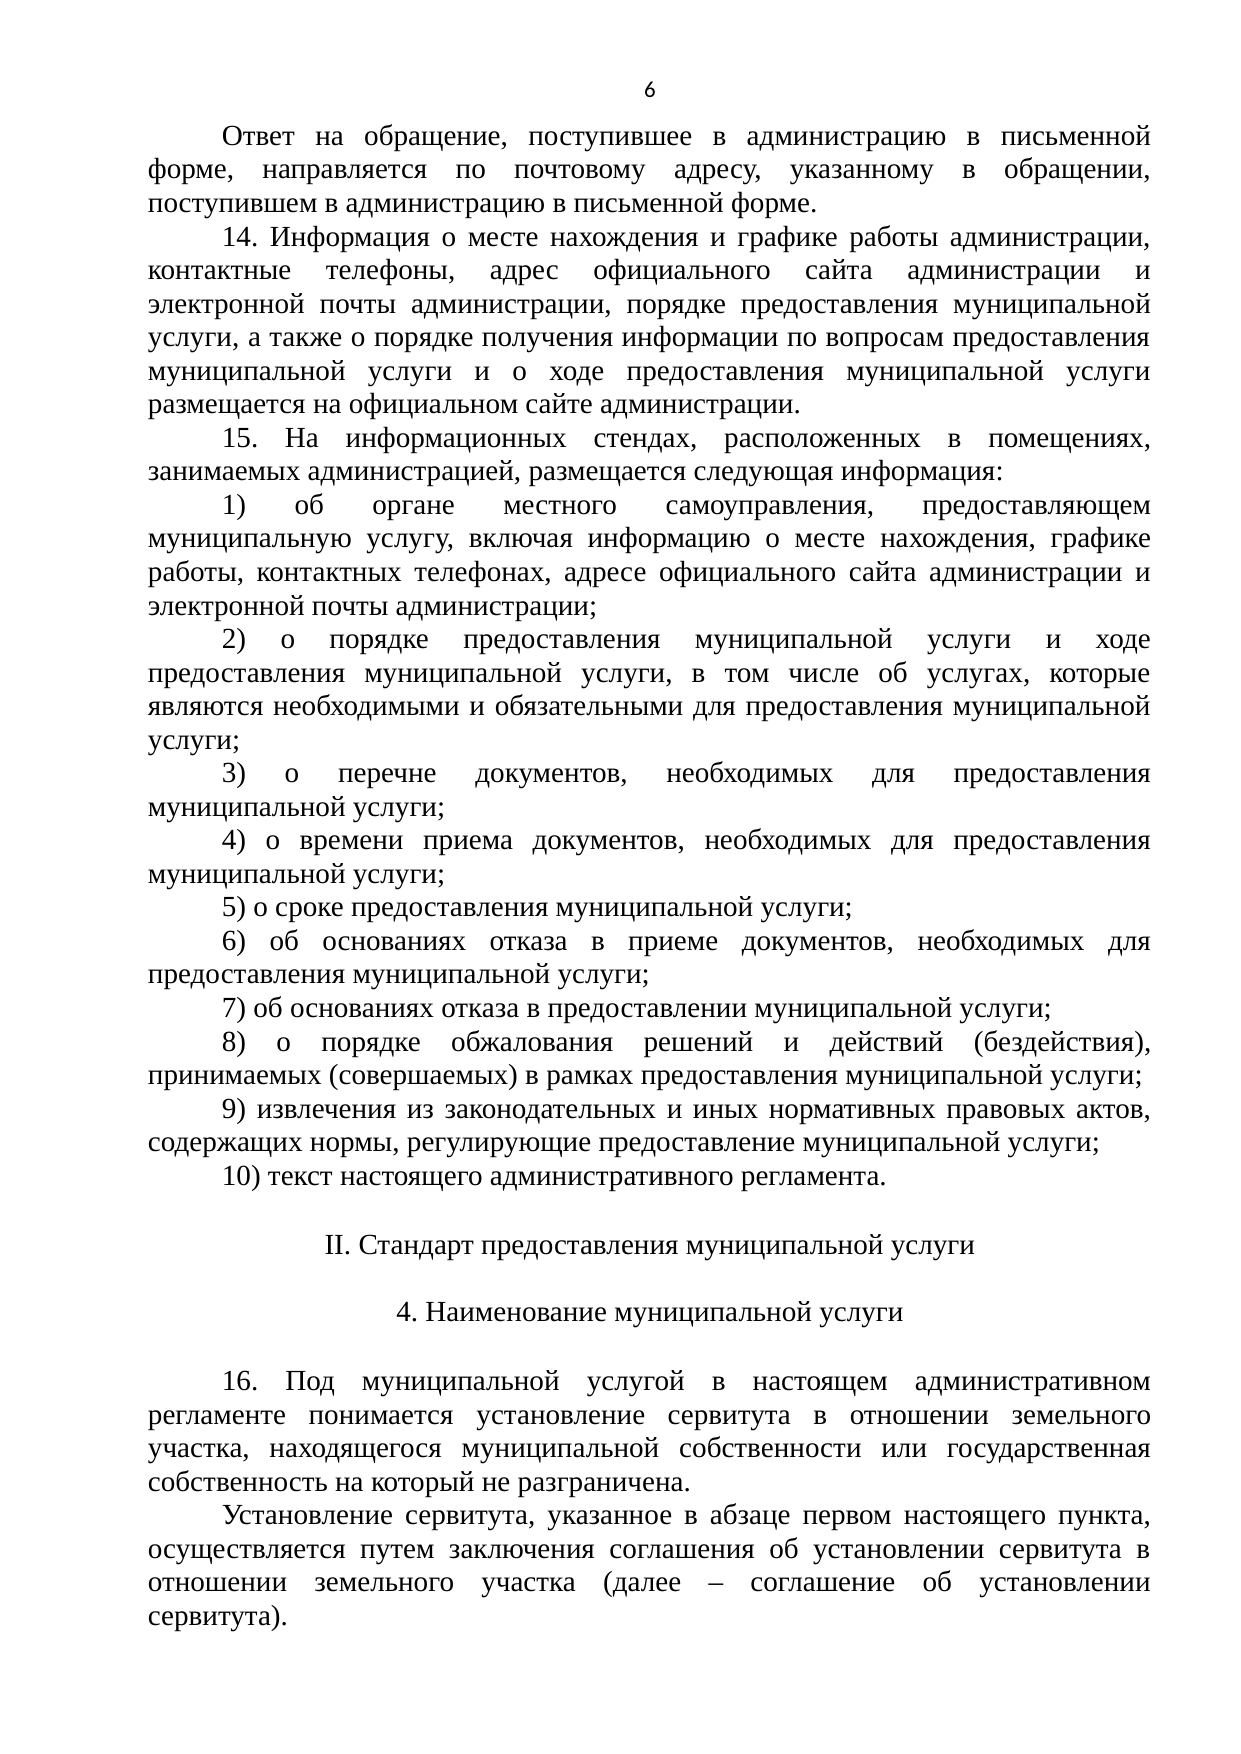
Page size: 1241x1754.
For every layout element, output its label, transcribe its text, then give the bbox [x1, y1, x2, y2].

text 2) о порядке предоставления муниципальной услуги и ходе предоставления муниципальной услуги, в том числе об услугах, которые являются необходимыми и обязательными для предоставления муниципальной услуги; [148, 621, 1152, 755]
text 9) извлечения из законодательных и иных нормативных правовых актов, содержащих нормы, регулирующие предоставление муниципальной услуги; [148, 1091, 1152, 1158]
text 10) текст настоящего административного регламента. [148, 1158, 1152, 1191]
text 5) о сроке предоставления муниципальной услуги; [148, 889, 1152, 923]
text 7) об основаниях отказа в предоставлении муниципальной услуги; [148, 990, 1152, 1024]
text 15. На информационных стендах, расположенных в помещениях, занимаемых администрацией, размещается следующая информация: [148, 420, 1152, 487]
text 6) об основаниях отказа в приеме документов, необходимых для предоставления муниципальной услуги; [148, 923, 1152, 990]
text 4) о времени приема документов, необходимых для предоставления муниципальной услуги; [148, 822, 1152, 889]
text Установление сервитута, указанное в абзаце первом настоящего пункта, осуществляется путем заключения соглашения об установлении сервитута в отношении земельного участка (далее – соглашение об установлении сервитута). [148, 1497, 1152, 1632]
text Ответ на обращение, поступившее в администрацию в письменной форме, направляется по почтовому адресу, указанному в обращении, поступившем в администрацию в письменной форме. [148, 118, 1152, 219]
text 4. Наименование муниципальной услуги [148, 1294, 1152, 1328]
text 1) об органе местного самоуправления, предоставляющем муниципальную услугу, включая информацию о месте нахождения, графике работы, контактных телефонах, адресе официального сайта администрации и электронной почты администрации; [148, 487, 1152, 621]
text II. Стандарт предоставления муниципальной услуги [148, 1227, 1152, 1261]
text 3) о перечне документов, необходимых для предоставления муниципальной услуги; [148, 755, 1152, 822]
text 16. Под муниципальной услугой в настоящем административном регламенте понимается установление сервитута в отношении земельного участка, находящегося муниципальной собственности или государственная собственность на который не разграничена. [148, 1363, 1152, 1497]
text 14. Информация о месте нахождения и графике работы администрации, контактные телефоны, адрес официального сайта администрации и электронной почты администрации, порядке предоставления муниципальной услуги, а также о порядке получения информации по вопросам предоставления муниципальной услуги и о ходе предоставления муниципальной услуги размещается на официальном сайте администрации. [148, 219, 1152, 420]
text 8) о порядке обжалования решений и действий (бездействия), принимаемых (совершаемых) в рамках предоставления муниципальной услуги; [148, 1024, 1152, 1091]
